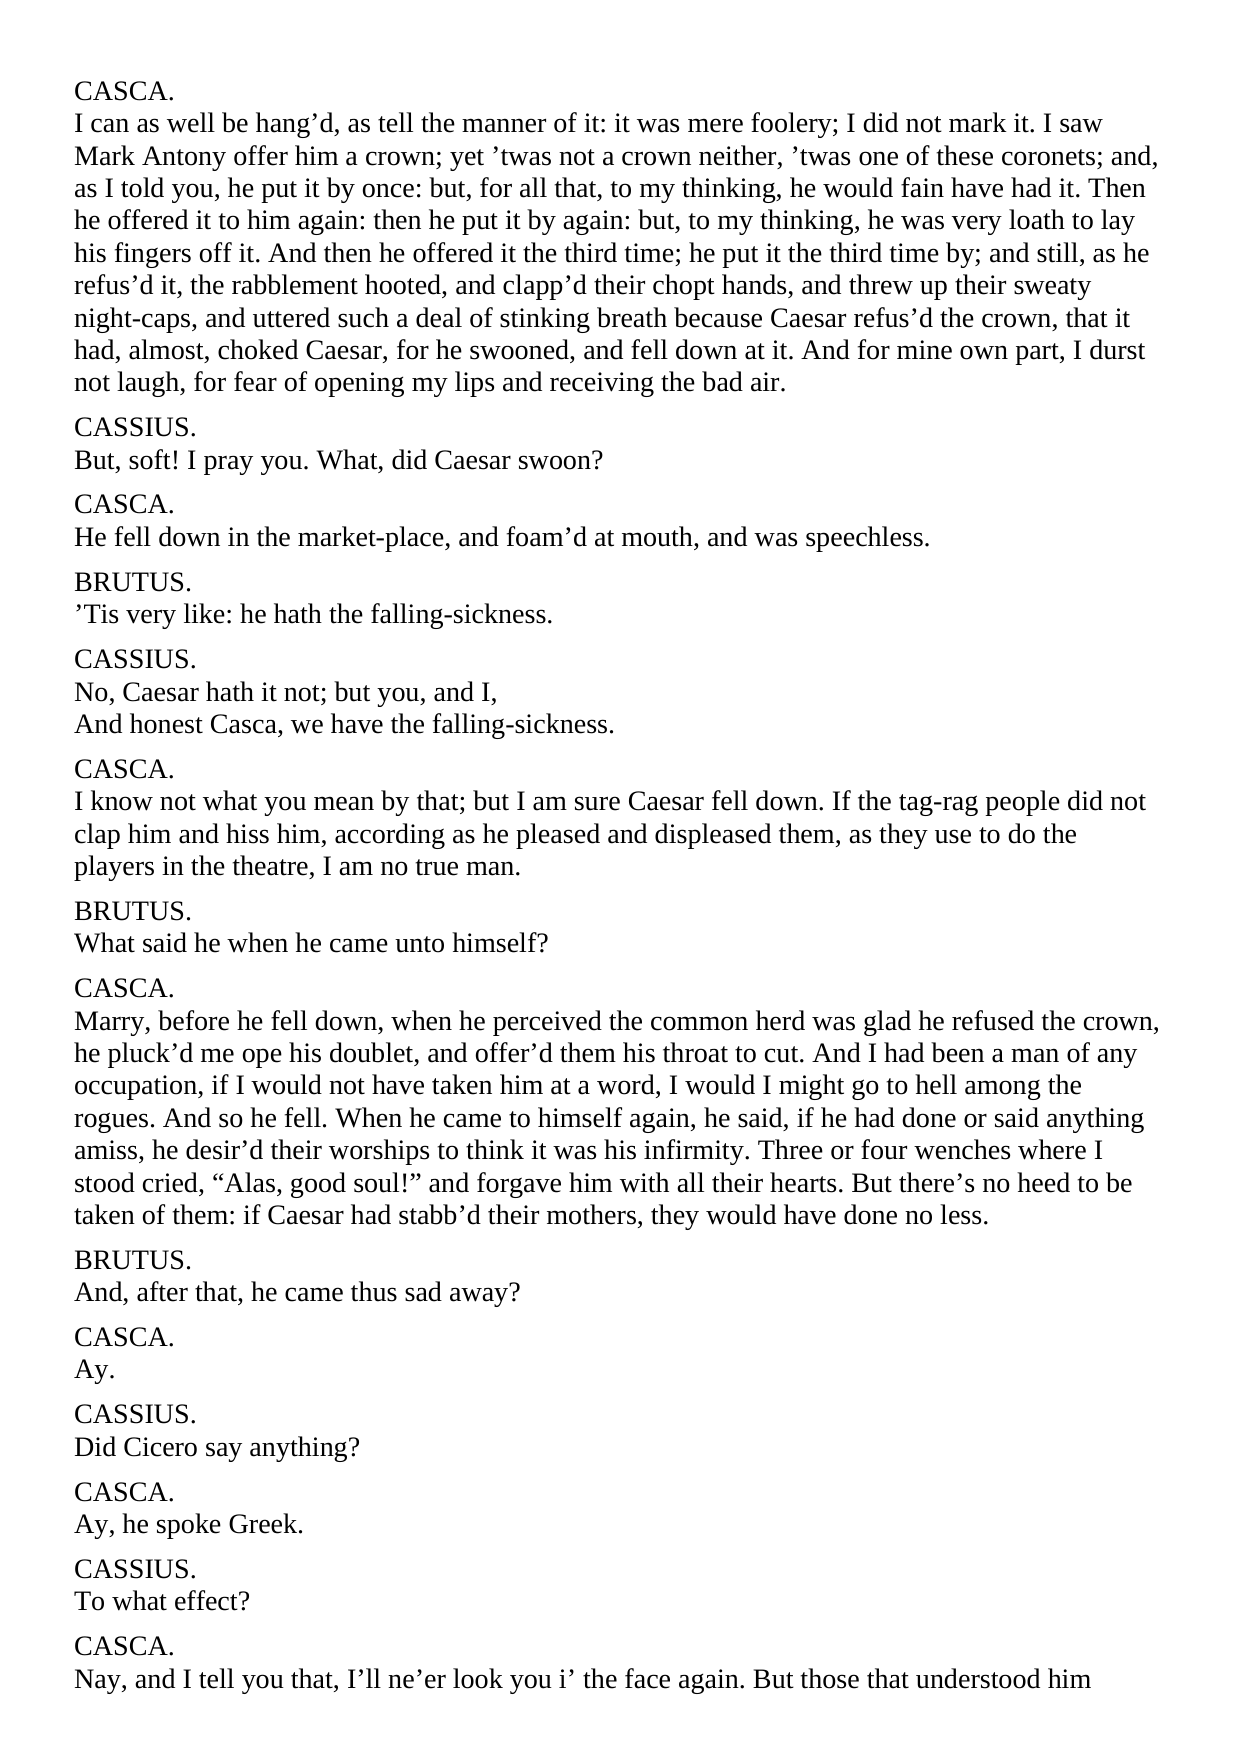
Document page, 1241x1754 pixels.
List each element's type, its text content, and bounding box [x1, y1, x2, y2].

text CASCA. I can as well be hang’d, as tell the manner of it: it was mere foolery; I did not mark it. I saw Mark Antony offer him a crown; yet ’twas not a crown neither, ’twas one of these coronets; and, as I told you, he put it by once: but, for all that, to my thinking, he would fain have had it. Then he offered it to him again: then he put it by again: but, to my thinking, he was very loath to lay his fingers off it. And then he offered it the third time; he put it the third time by; and still, as he refus’d it, the rabblement hooted, and clapp’d their chopt hands, and threw up their sweaty night-caps, and uttered such a deal of stinking breath because Caesar refus’d the crown, that it had, almost, choked Caesar, for he swooned, and fell down at it. And for mine own part, I durst not laugh, for fear of opening my lips and receiving the bad air. [74, 74, 1167, 398]
text CASSIUS. To what effect? [74, 1552, 1167, 1617]
text CASCA. Ay. [74, 1320, 1167, 1385]
text CASCA. Ay, he spoke Greek. [74, 1475, 1167, 1539]
text CASSIUS. No, Caesar hath it not; but you, and I, And honest Casca, we have the falling-sickness. [74, 642, 1167, 739]
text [74, 1629, 1167, 1694]
text BRUTUS. ’Tis very like: he hath the falling-sickness. [74, 565, 1167, 630]
text BRUTUS. What said he when he came unto himself? [74, 894, 1167, 959]
text BRUTUS. And, after that, he came thus sad away? [74, 1243, 1167, 1308]
text CASCA. He fell down in the market-place, and foam’d at mouth, and was speechless. [74, 488, 1167, 552]
text CASSIUS. But, soft! I pray you. What, did Caesar swoon? [74, 410, 1167, 475]
text CASCA. I know not what you mean by that; but I am sure Caesar fell down. If the tag-rag people did not clap him and hiss him, according as he pleased and displeased them, as they use to do the players in the theatre, I am no true man. [74, 752, 1167, 881]
text CASSIUS. Did Cicero say anything? [74, 1397, 1167, 1462]
text CASCA. Marry, before he fell down, when he perceived the common herd was glad he refused the crown, he pluck’d me ope his doublet, and offer’d them his throat to cut. And I had been a man of any occupation, if I would not have taken him at a word, I would I might go to hell among the rogues. And so he fell. When he came to himself again, he said, if he had done or said anything amiss, he desir’d their worships to think it was his infirmity. Three or four wenches where I stood cried, “Alas, good soul!” and forgave him with all their hearts. But there’s no heed to be taken of them: if Caesar had stabb’d their mothers, they would have done no less. [74, 971, 1167, 1230]
